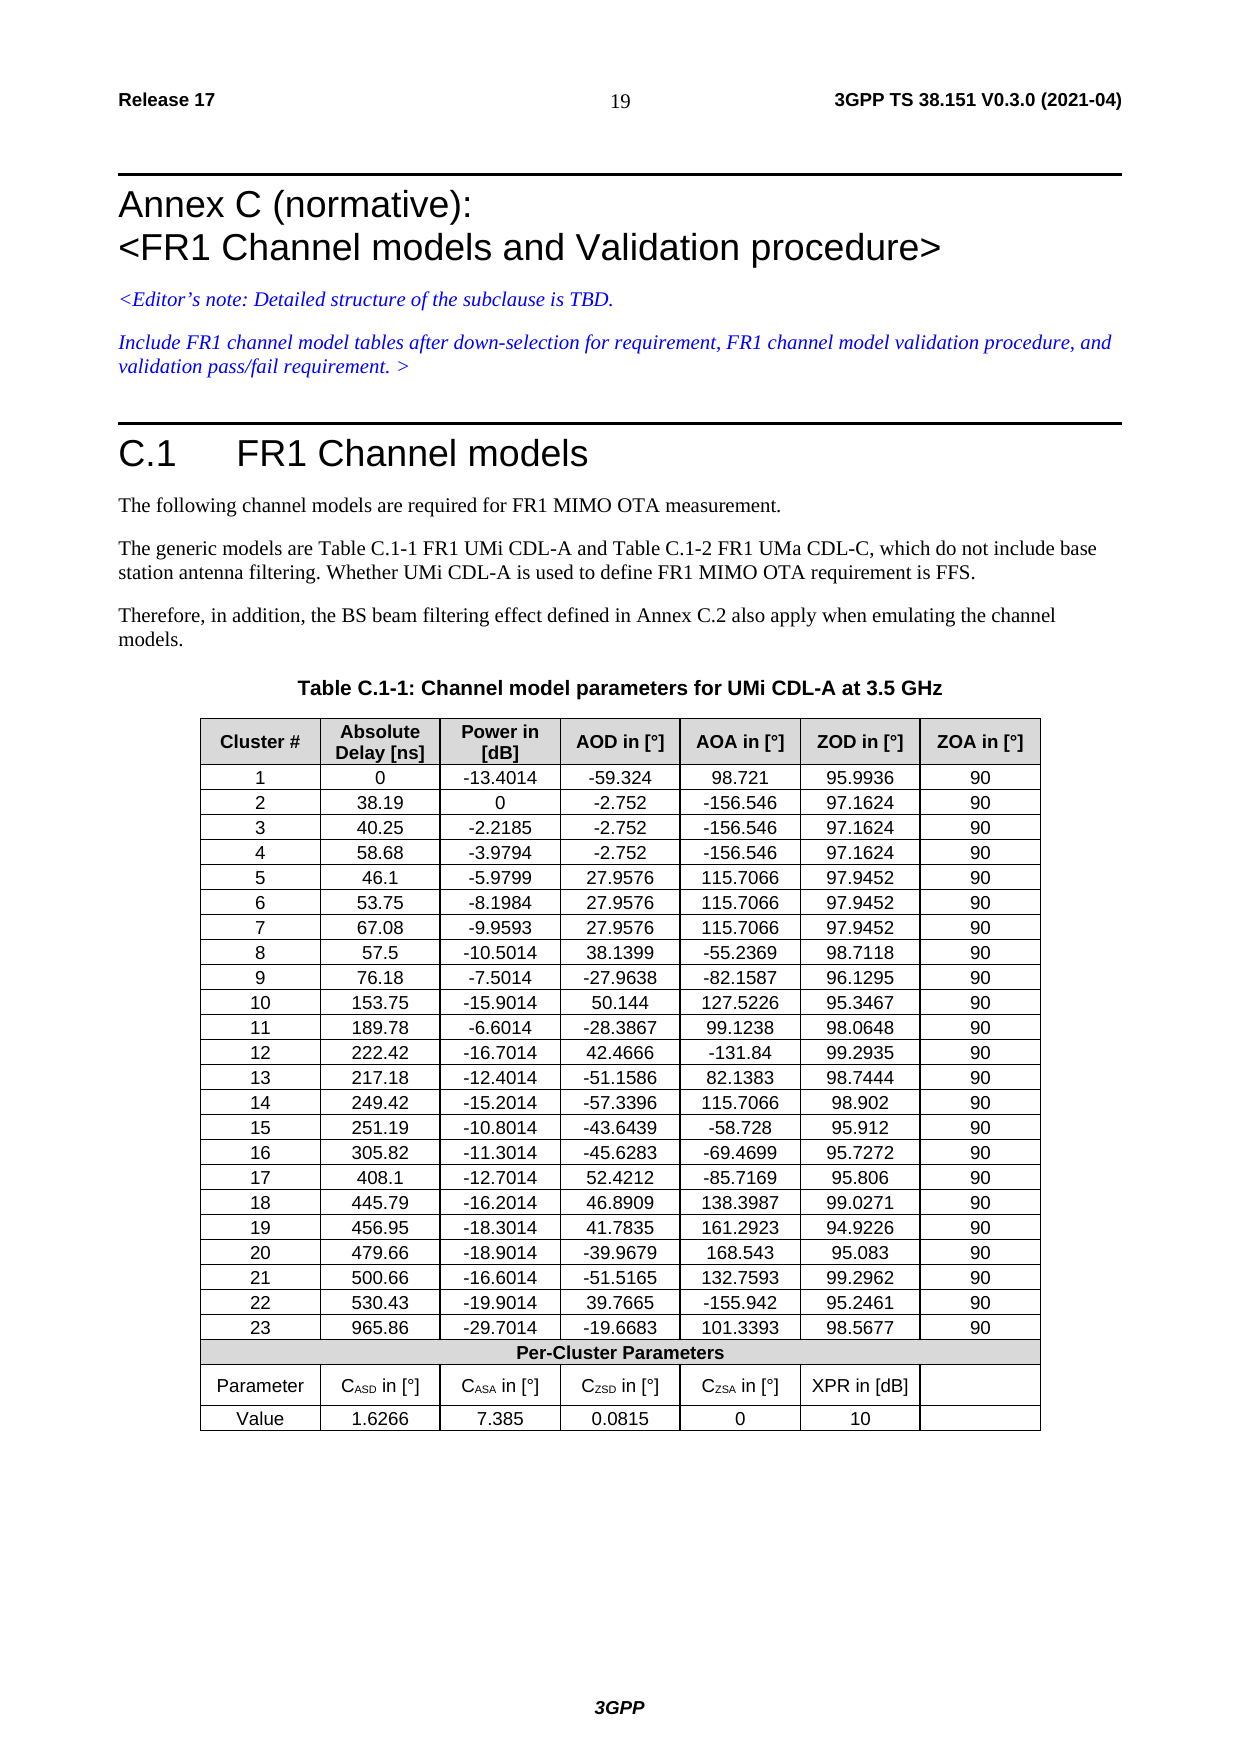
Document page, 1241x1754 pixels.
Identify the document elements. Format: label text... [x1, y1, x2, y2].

table_cell 21 [201, 1265, 320, 1289]
table_cell -156.546 [681, 790, 800, 814]
table_header AOA in [°] [681, 719, 800, 764]
table_cell 19 [201, 1215, 320, 1239]
table_cell 90 [921, 765, 1040, 789]
table_cell 76.18 [321, 965, 439, 989]
table_cell 251.19 [321, 1115, 439, 1139]
table_cell -7.5014 [441, 965, 560, 989]
table_cell -51.5165 [561, 1265, 679, 1289]
table_cell 965.86 [321, 1315, 439, 1339]
table_cell 52.4212 [561, 1165, 679, 1189]
table_cell 12 [201, 1040, 320, 1064]
table_cell 161.2923 [681, 1215, 800, 1239]
table_cell 27.9576 [561, 865, 679, 889]
table_cell 90 [921, 990, 1040, 1014]
table_cell -156.546 [681, 815, 800, 839]
table_cell -19.9014 [441, 1290, 560, 1314]
table_cell 90 [921, 1115, 1040, 1139]
table_cell 11 [201, 1015, 320, 1039]
table_cell -6.6014 [441, 1015, 560, 1039]
table_cell 57.5 [321, 940, 439, 964]
table_cell [921, 1365, 1040, 1405]
table_cell 90 [921, 1315, 1040, 1339]
table_cell -82.1587 [681, 965, 800, 989]
table_cell 53.75 [321, 890, 439, 914]
table_cell 7.385 [441, 1406, 560, 1430]
table_cell 153.75 [321, 990, 439, 1014]
table_cell 95.806 [801, 1165, 919, 1189]
table_cell -131.84 [681, 1040, 800, 1064]
table_cell 8 [201, 940, 320, 964]
table_cell -9.9593 [441, 915, 560, 939]
table_cell -12.4014 [441, 1065, 560, 1089]
table_cell 0 [441, 790, 560, 814]
table_cell XPR in [dB] [801, 1365, 919, 1405]
table_cell 95.3467 [801, 990, 919, 1014]
table_cell 38.19 [321, 790, 439, 814]
table_cell -55.2369 [681, 940, 800, 964]
table_cell Per-Cluster Parameters [201, 1340, 1040, 1364]
table_cell 90 [921, 865, 1040, 889]
table_header Cluster # [201, 719, 320, 764]
table_cell -19.6683 [561, 1315, 679, 1339]
table_cell 23 [201, 1315, 320, 1339]
table_cell 127.5226 [681, 990, 800, 1014]
table_cell -16.7014 [441, 1040, 560, 1064]
table_cell 95.083 [801, 1240, 919, 1264]
table_cell CASA in [°] [441, 1365, 560, 1405]
table_cell -59.324 [561, 765, 679, 789]
table_cell 115.7066 [681, 1090, 800, 1114]
table_cell 5 [201, 865, 320, 889]
table_cell -10.8014 [441, 1115, 560, 1139]
table_cell 1.6266 [321, 1406, 439, 1430]
table_cell 115.7066 [681, 915, 800, 939]
table_cell 90 [921, 1190, 1040, 1214]
table_cell 95.7272 [801, 1140, 919, 1164]
table_cell 90 [921, 890, 1040, 914]
table_cell 10 [801, 1406, 919, 1430]
table_cell 14 [201, 1090, 320, 1114]
table_cell [921, 1406, 1040, 1430]
table_cell 101.3393 [681, 1315, 800, 1339]
table_cell 98.5677 [801, 1315, 919, 1339]
table_cell 17 [201, 1165, 320, 1189]
table_cell 479.66 [321, 1240, 439, 1264]
table_cell 132.7593 [681, 1265, 800, 1289]
table_cell -18.3014 [441, 1215, 560, 1239]
table_header ZOA in [°] [921, 719, 1040, 764]
table_cell 90 [921, 1090, 1040, 1114]
table_cell 98.7444 [801, 1065, 919, 1089]
table_cell 97.1624 [801, 790, 919, 814]
table_cell CZSD in [°] [561, 1365, 679, 1405]
table_cell -2.2185 [441, 815, 560, 839]
table_cell -13.4014 [441, 765, 560, 789]
table_cell 95.2461 [801, 1290, 919, 1314]
table_cell -16.2014 [441, 1190, 560, 1214]
table_cell -58.728 [681, 1115, 800, 1139]
table_cell -15.9014 [441, 990, 560, 1014]
table_cell 217.18 [321, 1065, 439, 1089]
table_cell -11.3014 [441, 1140, 560, 1164]
table_cell CZSA in [°] [681, 1365, 800, 1405]
table_cell 90 [921, 815, 1040, 839]
table_cell 90 [921, 840, 1040, 864]
subtitle Annex C (normative): <FR1 Channel models and Validation procedure> [118, 176, 1122, 268]
text Table C.1-1: Channel model parameters for UMi CDL-A at 3.5 GHz [118, 676, 1122, 699]
table_cell 90 [921, 1240, 1040, 1264]
table_cell -8.1984 [441, 890, 560, 914]
table_cell 98.0648 [801, 1015, 919, 1039]
table_cell 50.144 [561, 990, 679, 1014]
table_cell 96.1295 [801, 965, 919, 989]
table_cell 98.902 [801, 1090, 919, 1114]
table_cell Value [201, 1406, 320, 1430]
table_cell -27.9638 [561, 965, 679, 989]
table_cell -3.9794 [441, 840, 560, 864]
table_cell 189.78 [321, 1015, 439, 1039]
table_header Power in [dB] [441, 719, 560, 764]
table_cell -10.5014 [441, 940, 560, 964]
table_cell 99.2935 [801, 1040, 919, 1064]
table_cell 222.42 [321, 1040, 439, 1064]
table_cell -5.9799 [441, 865, 560, 889]
table_cell 16 [201, 1140, 320, 1164]
table_cell 408.1 [321, 1165, 439, 1189]
table_cell 15 [201, 1115, 320, 1139]
table_cell CASD in [°] [321, 1365, 439, 1405]
table_cell 500.66 [321, 1265, 439, 1289]
table_cell 20 [201, 1240, 320, 1264]
table_cell 90 [921, 1290, 1040, 1314]
table_cell 2 [201, 790, 320, 814]
table_cell 90 [921, 1165, 1040, 1189]
table_cell 90 [921, 915, 1040, 939]
table_cell 46.1 [321, 865, 439, 889]
table_cell 22 [201, 1290, 320, 1314]
table_cell 67.08 [321, 915, 439, 939]
table_cell 82.1383 [681, 1065, 800, 1089]
table_cell 97.1624 [801, 840, 919, 864]
table_cell 42.4666 [561, 1040, 679, 1064]
table_cell 95.9936 [801, 765, 919, 789]
table_cell 90 [921, 1015, 1040, 1039]
table_cell 27.9576 [561, 915, 679, 939]
table_cell -57.3396 [561, 1090, 679, 1114]
table_cell 94.9226 [801, 1215, 919, 1239]
table_cell -156.546 [681, 840, 800, 864]
table_cell -28.3867 [561, 1015, 679, 1039]
table_cell -45.6283 [561, 1140, 679, 1164]
table_cell 98.7118 [801, 940, 919, 964]
table_cell 18 [201, 1190, 320, 1214]
table_cell 97.9452 [801, 890, 919, 914]
table_cell 90 [921, 1040, 1040, 1064]
table_cell 97.9452 [801, 865, 919, 889]
table_cell Parameter [201, 1365, 320, 1405]
table_cell 90 [921, 1140, 1040, 1164]
table_cell 58.68 [321, 840, 439, 864]
table_cell 27.9576 [561, 890, 679, 914]
table_cell 38.1399 [561, 940, 679, 964]
table_cell 530.43 [321, 1290, 439, 1314]
table_cell 46.8909 [561, 1190, 679, 1214]
text The following channel models are required for FR1 MIMO OTA measurement. [118, 493, 1122, 517]
table_cell 168.543 [681, 1240, 800, 1264]
table_cell 0.0815 [561, 1406, 679, 1430]
table_cell -15.2014 [441, 1090, 560, 1114]
table_cell -43.6439 [561, 1115, 679, 1139]
text <Editor’s note: Detailed structure of the subclause is TBD. [118, 287, 1122, 311]
table_cell -29.7014 [441, 1315, 560, 1339]
text The generic models are Table C.1-1 FR1 UMi CDL-A and Table C.1-2 FR1 UMa CDL-C, which do not include base station antenna filtering. [118, 536, 1122, 584]
table_cell 40.25 [321, 815, 439, 839]
table_cell 305.82 [321, 1140, 439, 1164]
table_cell 97.9452 [801, 915, 919, 939]
table_cell 95.912 [801, 1115, 919, 1139]
table_cell -12.7014 [441, 1165, 560, 1189]
table_cell 99.0271 [801, 1190, 919, 1214]
table_cell 445.79 [321, 1190, 439, 1214]
table_cell 6 [201, 890, 320, 914]
table_cell -39.9679 [561, 1240, 679, 1264]
table_cell 39.7665 [561, 1290, 679, 1314]
table_cell -2.752 [561, 790, 679, 814]
table_cell 90 [921, 965, 1040, 989]
table_cell 456.95 [321, 1215, 439, 1239]
table_header ZOD in [°] [801, 719, 919, 764]
text Include FR1 channel model tables after down-selection for requirement, FR1 channel model validation procedure, and validation pass/fail requirement. > [118, 330, 1122, 378]
table_cell -155.942 [681, 1290, 800, 1314]
subtitle C.1 FR1 Channel models [118, 425, 1122, 474]
table_cell -69.4699 [681, 1140, 800, 1164]
table_cell 90 [921, 790, 1040, 814]
table_cell 99.1238 [681, 1015, 800, 1039]
table_cell -2.752 [561, 815, 679, 839]
table_cell 3 [201, 815, 320, 839]
table_cell 90 [921, 940, 1040, 964]
table_cell 41.7835 [561, 1215, 679, 1239]
table_cell 9 [201, 965, 320, 989]
table_cell 90 [921, 1265, 1040, 1289]
table_header Absolute Delay [ns] [321, 719, 439, 764]
table_cell -16.6014 [441, 1265, 560, 1289]
table_cell -2.752 [561, 840, 679, 864]
table_cell -85.7169 [681, 1165, 800, 1189]
table_cell 13 [201, 1065, 320, 1089]
table_header AOD in [°] [561, 719, 679, 764]
table_cell 138.3987 [681, 1190, 800, 1214]
table_cell -18.9014 [441, 1240, 560, 1264]
table_cell 98.721 [681, 765, 800, 789]
table_cell -51.1586 [561, 1065, 679, 1089]
table_cell 1 [201, 765, 320, 789]
table_cell 0 [681, 1406, 800, 1430]
table_cell 7 [201, 915, 320, 939]
table_cell 4 [201, 840, 320, 864]
table_cell 90 [921, 1215, 1040, 1239]
table_cell 97.1624 [801, 815, 919, 839]
table_cell 90 [921, 1065, 1040, 1089]
table_cell 115.7066 [681, 865, 800, 889]
table_cell 99.2962 [801, 1265, 919, 1289]
text Therefore, in addition, the BS beam filtering effect defined in Annex C.2 also apply when emulating the channel models. [118, 602, 1122, 651]
table_cell 115.7066 [681, 890, 800, 914]
table_cell 10 [201, 990, 320, 1014]
table_cell 249.42 [321, 1090, 439, 1114]
table_cell 0 [321, 765, 439, 789]
